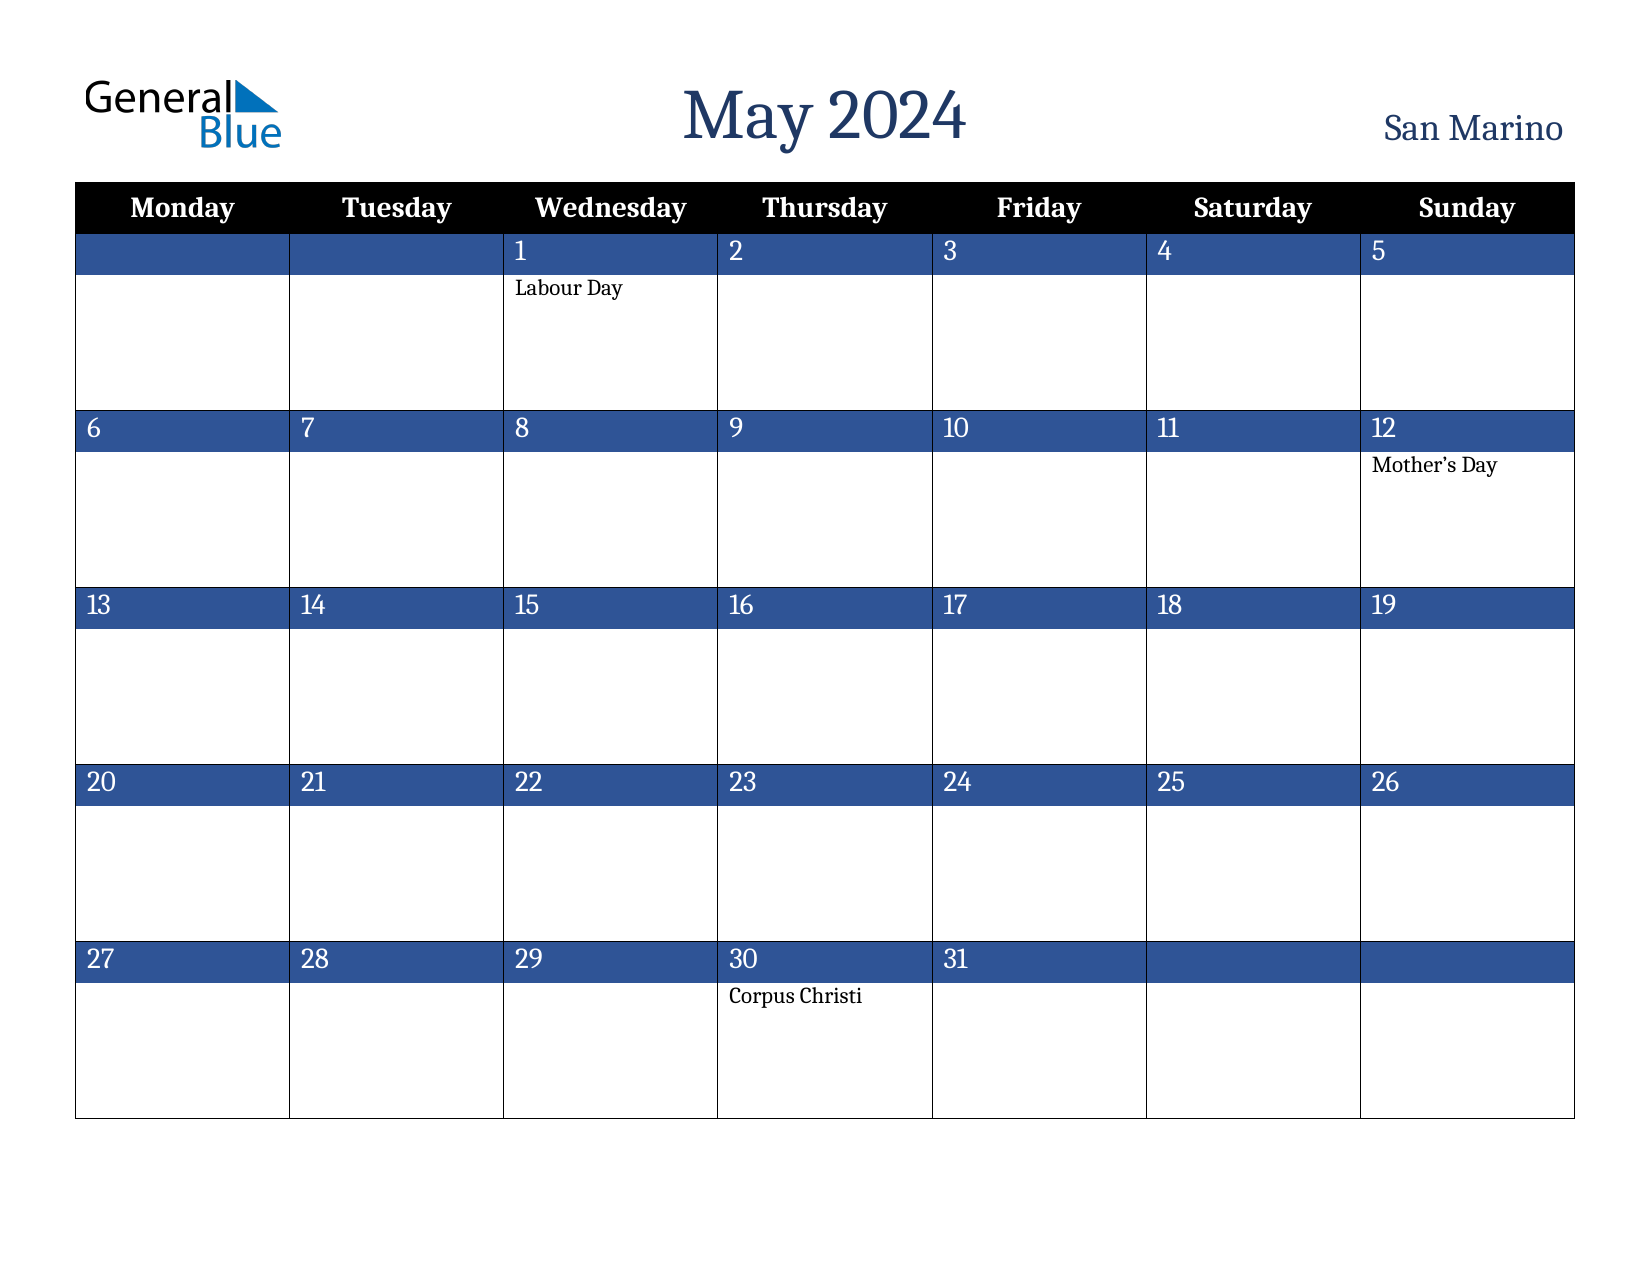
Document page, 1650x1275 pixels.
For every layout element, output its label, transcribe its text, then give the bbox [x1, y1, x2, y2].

table_cell 19 [1361, 588, 1574, 629]
table_header [76, 75, 503, 182]
table_cell [1147, 275, 1360, 410]
table_cell [290, 806, 503, 941]
table_cell 22 [504, 765, 717, 806]
table_cell 27 [76, 942, 289, 983]
table_cell [76, 629, 289, 764]
table_cell [290, 234, 503, 275]
table_cell [933, 275, 1146, 410]
table_cell [504, 629, 717, 764]
table_header May 2024 [504, 75, 1146, 182]
table_cell 1 [504, 234, 717, 275]
table_cell 20 [76, 765, 289, 806]
table_cell Saturday [1147, 183, 1360, 233]
table_cell 30 [718, 942, 932, 983]
table_cell Sunday [1361, 183, 1574, 233]
table_cell 14 [290, 588, 503, 629]
table_cell [76, 234, 289, 275]
table_cell Mother’s Day [1361, 452, 1574, 587]
table_cell [290, 452, 503, 587]
table_cell [290, 275, 503, 410]
table_cell 12 [1361, 411, 1574, 452]
table_cell Thursday [718, 183, 932, 233]
table_cell [504, 983, 717, 1118]
table_cell [1361, 806, 1574, 941]
table_header San Marino [1146, 75, 1574, 182]
table_cell 16 [718, 588, 932, 629]
table_cell 23 [718, 765, 932, 806]
table_cell [290, 983, 503, 1118]
table_cell Tuesday [290, 183, 503, 233]
table_cell 10 [933, 411, 1146, 452]
table_cell 5 [1361, 234, 1574, 275]
table_cell [933, 629, 1146, 764]
table_cell 26 [1361, 765, 1574, 806]
table_cell [718, 806, 932, 941]
table_cell Friday [933, 183, 1146, 233]
table_cell 28 [290, 942, 503, 983]
table_cell [1147, 983, 1360, 1118]
table_cell [76, 983, 289, 1118]
table_cell Monday [76, 183, 289, 233]
table_cell [933, 806, 1146, 941]
table_cell [1147, 452, 1360, 587]
table_cell [504, 806, 717, 941]
table_cell 15 [504, 588, 717, 629]
table_cell [76, 452, 289, 587]
table_cell [76, 806, 289, 941]
table_cell Corpus Christi [718, 983, 932, 1118]
table_cell 8 [504, 411, 717, 452]
table_cell [933, 983, 1146, 1118]
table_cell 18 [1147, 588, 1360, 629]
table_cell 13 [76, 588, 289, 629]
table_cell [718, 452, 932, 587]
table_cell 4 [1147, 234, 1360, 275]
table_cell [1147, 942, 1360, 983]
table_cell [1361, 942, 1574, 983]
table_cell 9 [718, 411, 932, 452]
picture [86, 80, 281, 148]
table_cell [1147, 806, 1360, 941]
table_cell 2 [718, 234, 932, 275]
table_cell 7 [290, 411, 503, 452]
table_cell 25 [1147, 765, 1360, 806]
table_cell [290, 629, 503, 764]
table_cell [1361, 983, 1574, 1118]
table_cell 29 [504, 942, 717, 983]
table_cell 31 [933, 942, 1146, 983]
table_cell 3 [933, 234, 1146, 275]
table_cell 24 [933, 765, 1146, 806]
table_cell 11 [1147, 411, 1360, 452]
table_cell [1361, 275, 1574, 410]
table_cell Labour Day [504, 275, 717, 410]
table_cell [933, 452, 1146, 587]
table_cell Wednesday [504, 183, 717, 233]
table_cell [718, 275, 932, 410]
table_cell [504, 452, 717, 587]
table_cell [718, 629, 932, 764]
table_cell [1361, 629, 1574, 764]
table_cell 17 [933, 588, 1146, 629]
table_cell [1147, 629, 1360, 764]
table_cell 6 [76, 411, 289, 452]
table_cell [76, 275, 289, 410]
table_cell 21 [290, 765, 503, 806]
